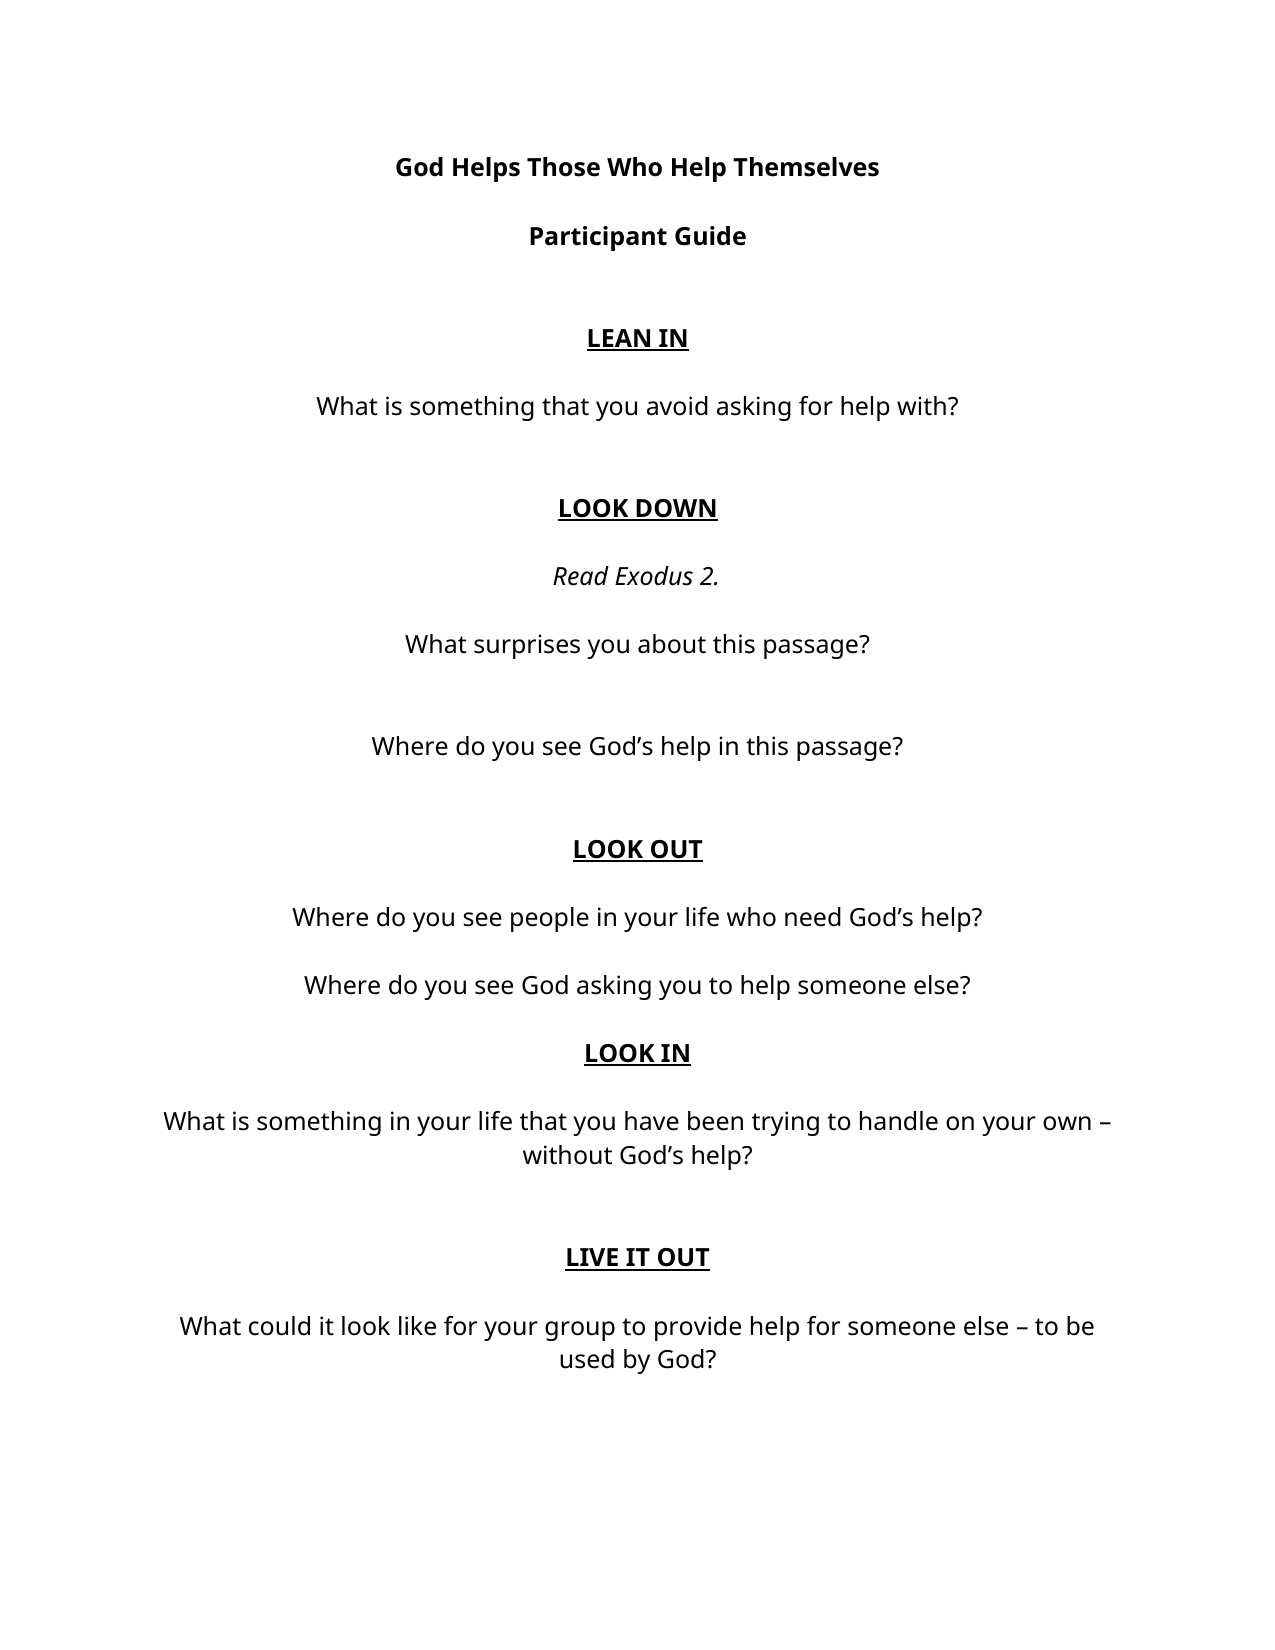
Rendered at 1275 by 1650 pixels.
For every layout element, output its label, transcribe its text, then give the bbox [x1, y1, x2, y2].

text Participant Guide [150, 218, 1125, 252]
text What could it look like for your group to provide help for someone else – to be used by God? [150, 1308, 1125, 1376]
text LIVE IT OUT [150, 1240, 1125, 1274]
text What is something in your life that you have been trying to handle on your own – without God’s help? [150, 1104, 1125, 1172]
text What surprises you about this passage? [150, 627, 1125, 661]
text LEAN IN [150, 320, 1125, 354]
text LOOK IN [150, 1036, 1125, 1070]
text Where do you see people in your life who need God’s help? [150, 899, 1125, 933]
text LOOK DOWN [150, 491, 1125, 525]
text Where do you see God asking you to help someone else? [150, 967, 1125, 1002]
text Where do you see God’s help in this passage? [150, 729, 1125, 763]
text LOOK OUT [150, 831, 1125, 865]
text Read Exodus 2. [150, 559, 1125, 593]
text God Helps Those Who Help Themselves [150, 150, 1125, 184]
text What is something that you avoid asking for help with? [150, 388, 1125, 422]
